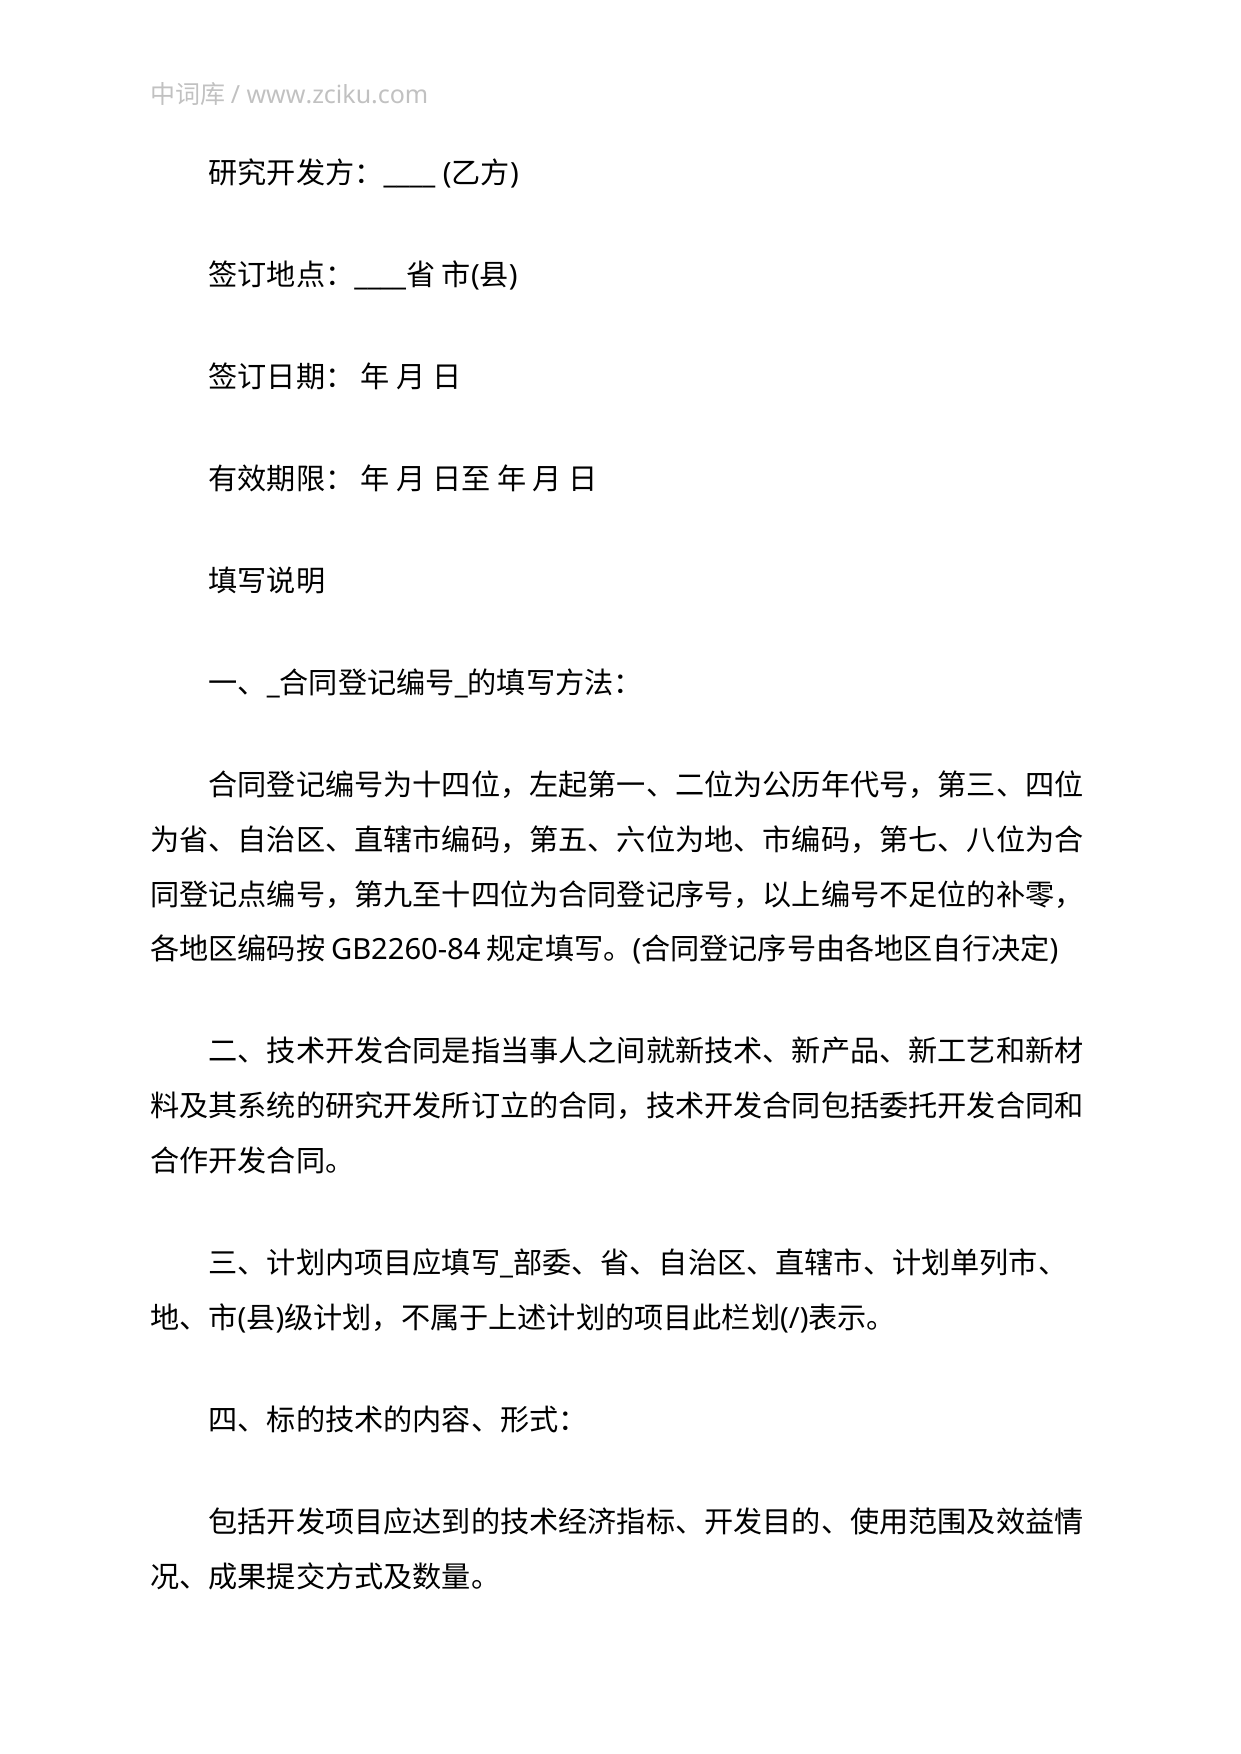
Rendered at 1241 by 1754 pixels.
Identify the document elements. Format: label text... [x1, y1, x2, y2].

text 签订日期： 年 月 日 [150, 354, 1090, 396]
text 包括开发项目应达到的技术经济指标、开发目的、使用范围及效益情况、成果提交方式及数量。 [150, 1498, 1090, 1595]
text 三、计划内项目应填写_部委、省、自治区、直辖市、计划单列市、地、市(县)级计划，不属于上述计划的项目此栏划(/)表示。 [150, 1239, 1090, 1337]
text 一、_合同登记编号_的填写方法： [150, 659, 1090, 702]
text 合同登记编号为十四位，左起第一、二位为公历年代号，第三、四位为省、自治区、直辖市编码，第五、六位为地、市编码，第七、八位为合同登记点编号，第九至十四位为合同登记序号，以上编号不足位的补零，各地区编码按GB2260-84规定填写。(合同登记序号由各地区自行决定) [150, 761, 1090, 968]
text 研究开发方：____ (乙方) [150, 150, 1090, 192]
text 二、技术开发合同是指当事人之间就新技术、新产品、新工艺和新材料及其系统的研究开发所订立的合同，技术开发合同包括委托开发合同和合作开发合同。 [150, 1028, 1090, 1180]
text 签订地点：____省 市(县) [150, 252, 1090, 294]
text 有效期限： 年 月 日至 年 月 日 [150, 456, 1090, 498]
text 填写说明 [150, 557, 1090, 600]
text 四、标的技术的内容、形式： [150, 1396, 1090, 1439]
